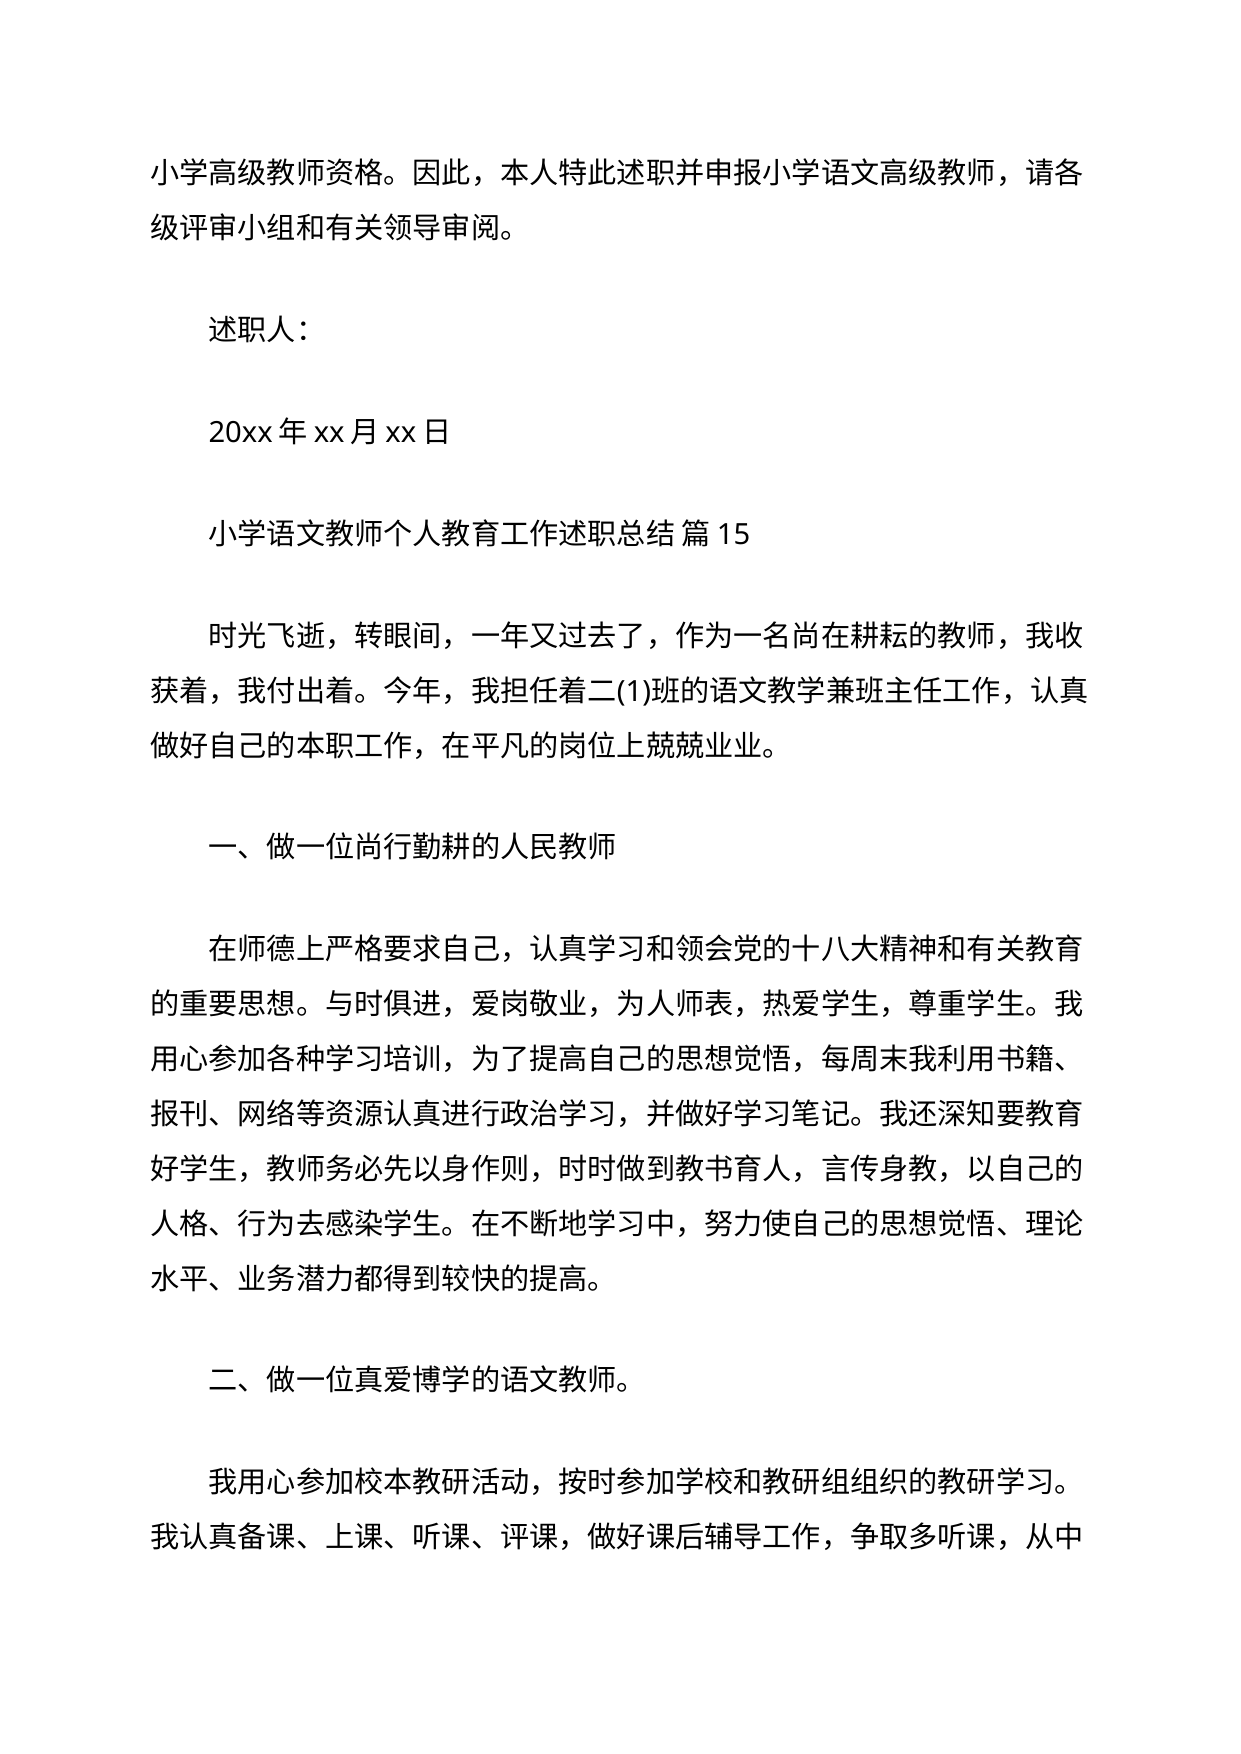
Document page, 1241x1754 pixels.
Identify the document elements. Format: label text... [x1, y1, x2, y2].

text 一、做一位尚行勤耕的人民教师 [150, 824, 1090, 866]
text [150, 150, 1090, 247]
text 20xx年xx月xx日 [150, 408, 1090, 451]
text 在师德上严格要求自己，认真学习和领会党的十八大精神和有关教育的重要思想。与时俱进，爱岗敬业，为人师表，热爱学生，尊重学生。我用心参加各种学习培训，为了提高自己的思想觉悟，每周末我利用书籍、报刊、网络等资源认真进行政治学习，并做好学习笔记。我还深知要教育好学生，教师务必先以身作则，时时做到教书育人，言传身教，以自己的人格、行为去感染学生。在不断地学习中，努力使自己的思想觉悟、理论水平、业务潜力都得到较快的提高。 [150, 926, 1090, 1297]
text 时光飞逝，转眼间，一年又过去了，作为一名尚在耕耘的教师，我收获着，我付出着。今年，我担任着二(1)班的语文教学兼班主任工作，认真做好自己的本职工作，在平凡的岗位上兢兢业业。 [150, 612, 1090, 764]
text 二、做一位真爱博学的语文教师。 [150, 1357, 1090, 1399]
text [150, 1459, 1090, 1556]
text 述职人： [150, 307, 1090, 349]
text 小学语文教师个人教育工作述职总结 篇15 [150, 510, 1090, 553]
